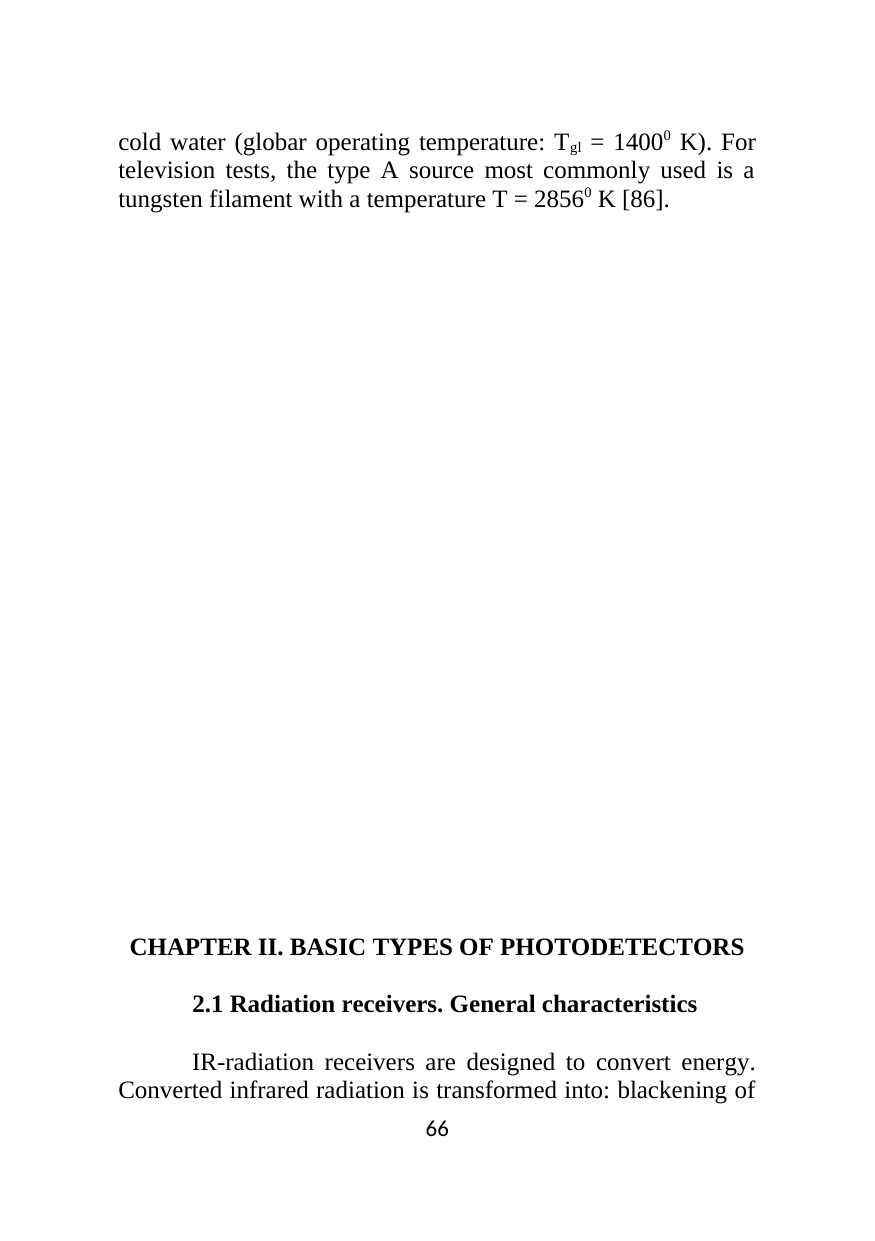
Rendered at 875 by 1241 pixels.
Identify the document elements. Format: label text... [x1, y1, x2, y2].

text 2.1 Radiation receivers. General characteristics [118, 989, 756, 1018]
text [118, 1047, 756, 1104]
text CHAPTER II. BASIC TYPES OF PHOTODETECTORS [118, 932, 756, 960]
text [118, 127, 756, 213]
